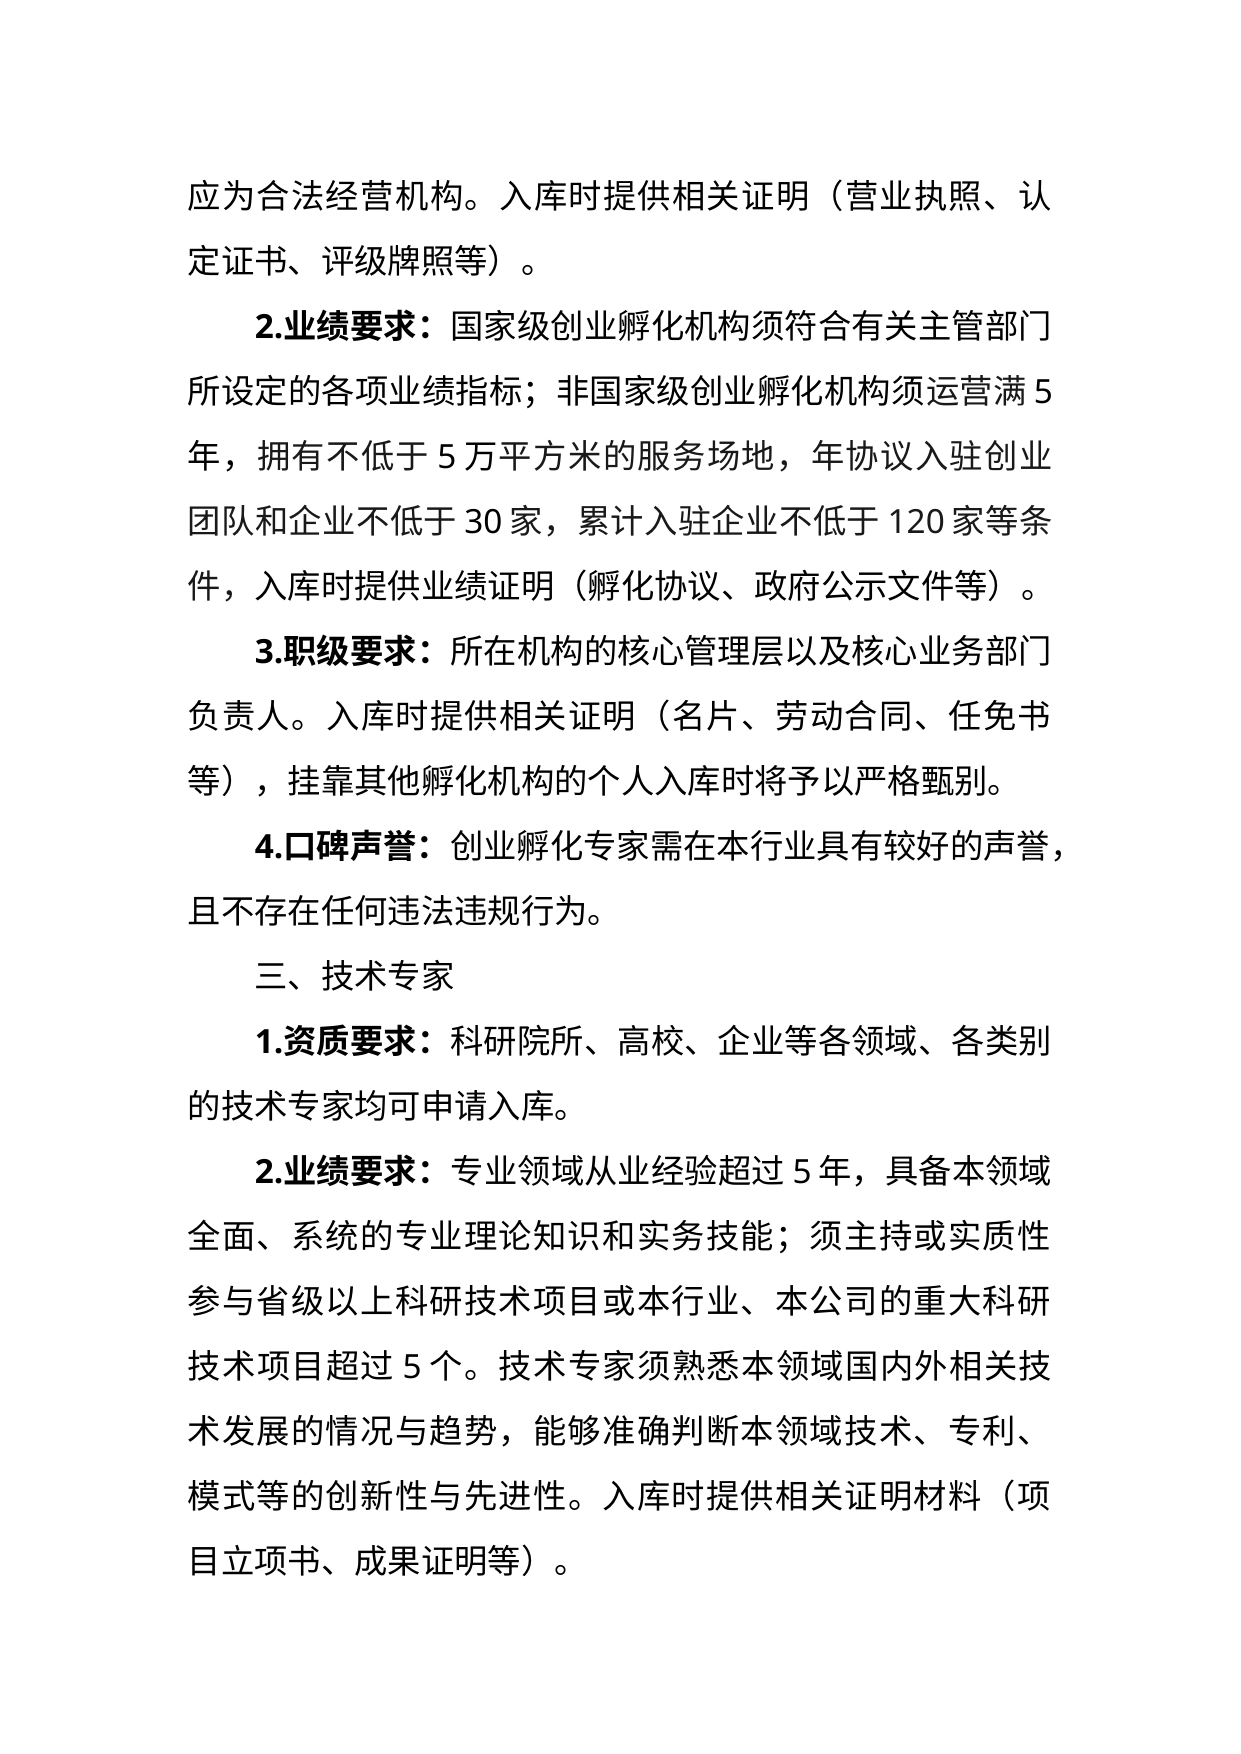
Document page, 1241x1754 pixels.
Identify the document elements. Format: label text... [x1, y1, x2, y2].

text 3.职级要求：所在机构的核心管理层以及核心业务部门负责人。入库时提供相关证明（名片、劳动合同、任免书等），挂靠其他孵化机构的个人入库时将予以严格甄别。 [187, 617, 1053, 812]
text 1.资质要求：科研院所、高校、企业等各领域、各类别的技术专家均可申请入库。 [187, 1007, 1053, 1137]
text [187, 162, 1053, 292]
text 三、技术专家 [187, 942, 1053, 1007]
text 2.业绩要求：专业领域从业经验超过5年，具备本领域全面、系统的专业理论知识和实务技能；须主持或实质性参与省级以上科研技术项目或本行业、本公司的重大科研技术项目超过5个。技术专家须熟悉本领域国内外相关技术发展的情况与趋势，能够准确判断本领域技术、专利、模式等的创新性与先进性。入库时提供相关证明材料（项目立项书、成果证明等）。 [187, 1137, 1053, 1592]
text 4.口碑声誉：创业孵化专家需在本行业具有较好的声誉，且不存在任何违法违规行为。 [187, 812, 1053, 942]
text 2.业绩要求：国家级创业孵化机构须符合有关主管部门所设定的各项业绩指标；非国家级创业孵化机构须运营满5年，拥有不低于5万平方米的服务场地，年协议入驻创业团队和企业不低于30家，累计入驻企业不低于120家等条件，入库时提供业绩证明（孵化协议、政府公示文件等）。 [187, 292, 1053, 617]
